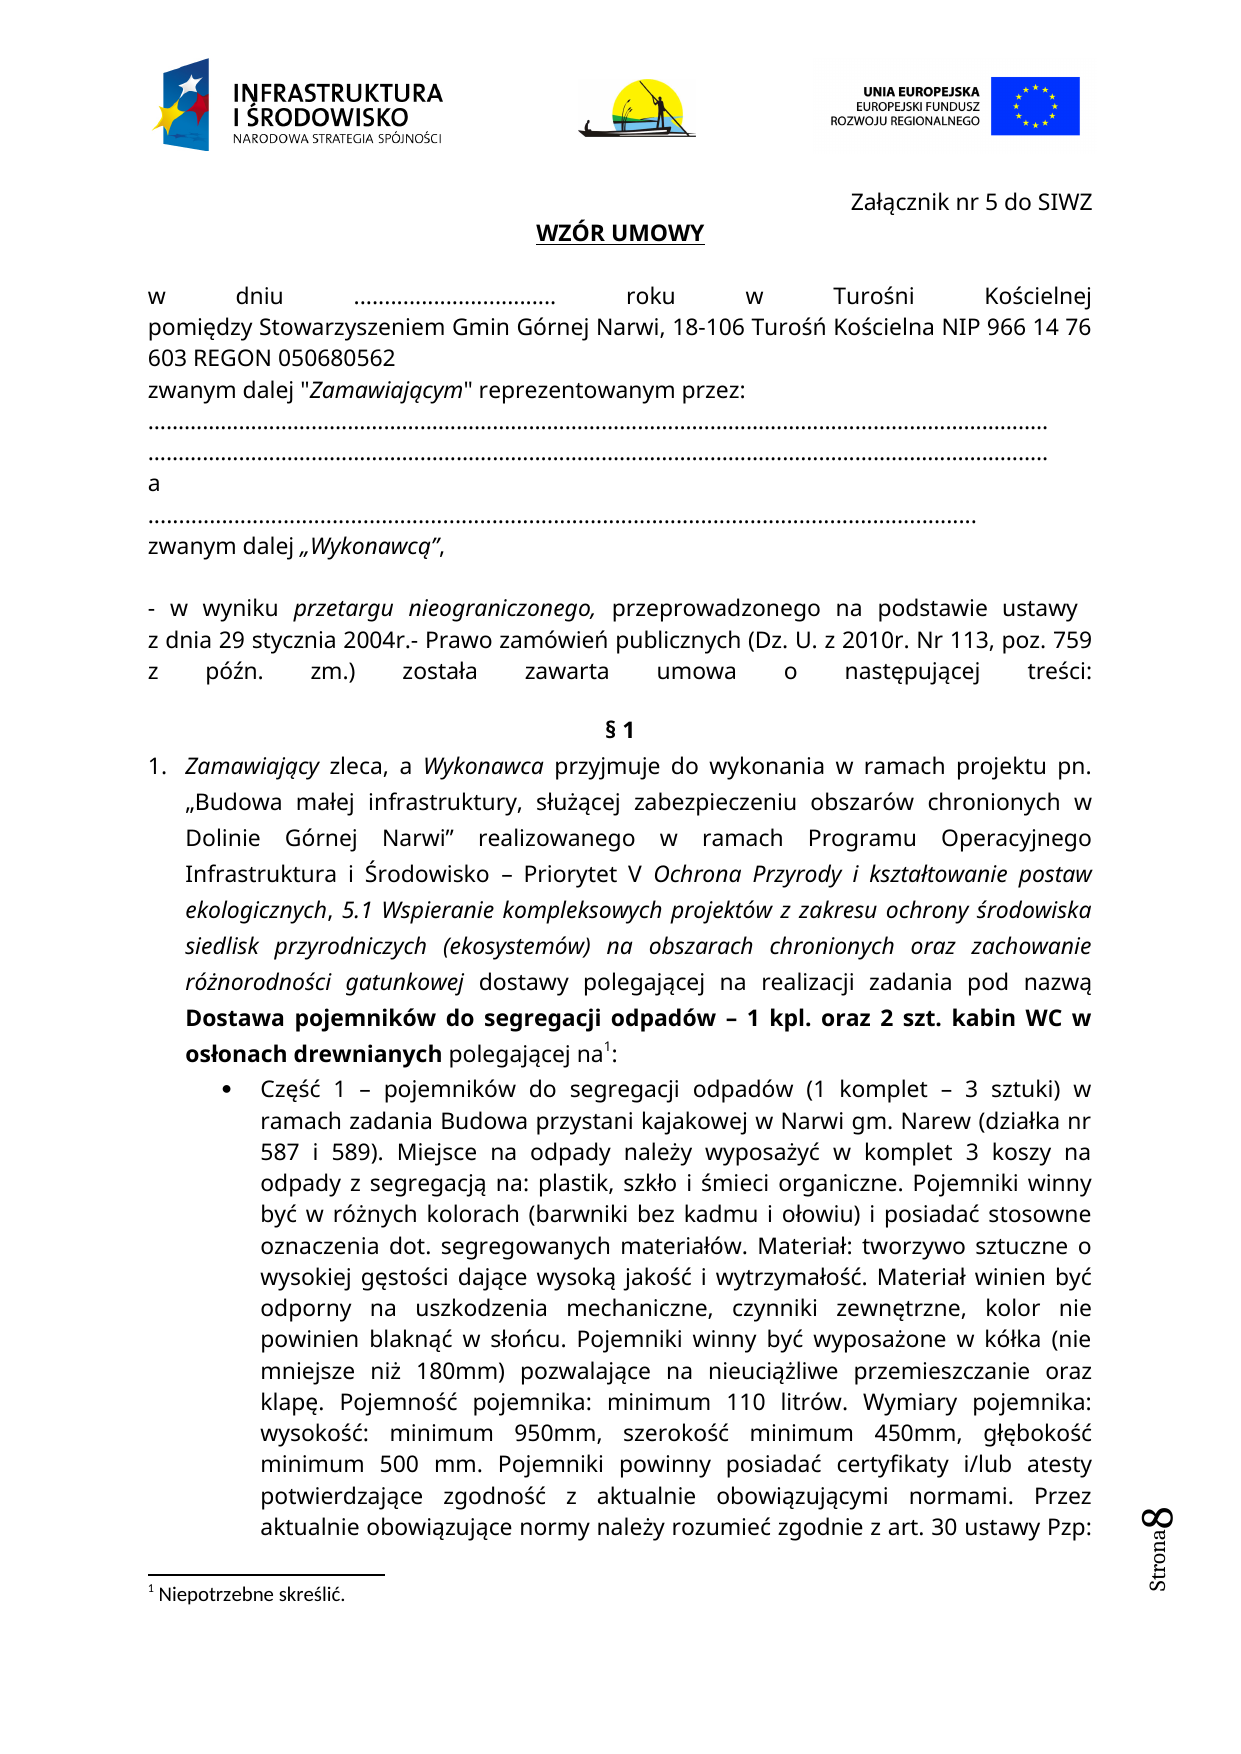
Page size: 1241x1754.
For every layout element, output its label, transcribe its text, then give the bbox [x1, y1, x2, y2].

text a [148, 467, 1085, 498]
text WZÓR UMOWY [148, 217, 1093, 248]
text zwanym dalej „Wykonawcą”, [148, 530, 1085, 561]
text ………………………………………………………………………………………………………………………………….. [148, 405, 1093, 436]
picture [127, 58, 489, 151]
picture [578, 79, 696, 137]
text § 1 [148, 714, 1093, 745]
text Załącznik nr 5 do SIWZ [148, 148, 1093, 217]
text - w wyniku przetargu nieograniczonego, przeprowadzonego na podstawie ustawy z dnia 29 stycznia 2004r.- Prawo zamówień publicznych (Dz. U. z 2010r. Nr 113, poz. 759 z późn. zm.) została zawarta umowa o następującej treści: [148, 561, 1093, 714]
list Zamawiający zleca, a Wykonawca przyjmuje do wykonania w ramach projektu pn. „Budowa małej infrastruktury, służącej zabezpieczeniu obszarów chronionych w Dolinie Górnej Narwi” realizowanego w ramach Programu Operacyjnego Infrastruktura i Środowisko – Priorytet V Ochrona Przyrody i kształtowanie postaw ekologicznych, 5.1 Wspieranie kompleksowych projektów z zakresu ochrony środowiska siedlisk przyrodniczych (ekosystemów) na obszarach chronionych oraz zachowanie różnorodności gatunkowej dostawy polegającej na realizacji zadania pod nazwą Dostawa pojemników do segregacji odpadów – 1 kpl. oraz 2 szt. kabin WC w osłonach drewnianych polegającej na: [148, 750, 1093, 1069]
text ....................................................................................................................................... [148, 498, 1085, 530]
text w dniu ................................. roku w Turośni Kościelnej pomiędzy Stowarzyszeniem Gmin Górnej Narwi, 18-106 Turośń Kościelna NIP 966 14 76 603 REGON 050680562 [148, 280, 1093, 373]
text ………………………………………………………………………………………………………………………………….. [148, 436, 1093, 467]
text zwanym dalej "Zamawiającym" reprezentowanym przez: [148, 373, 1093, 405]
picture [813, 58, 1097, 154]
